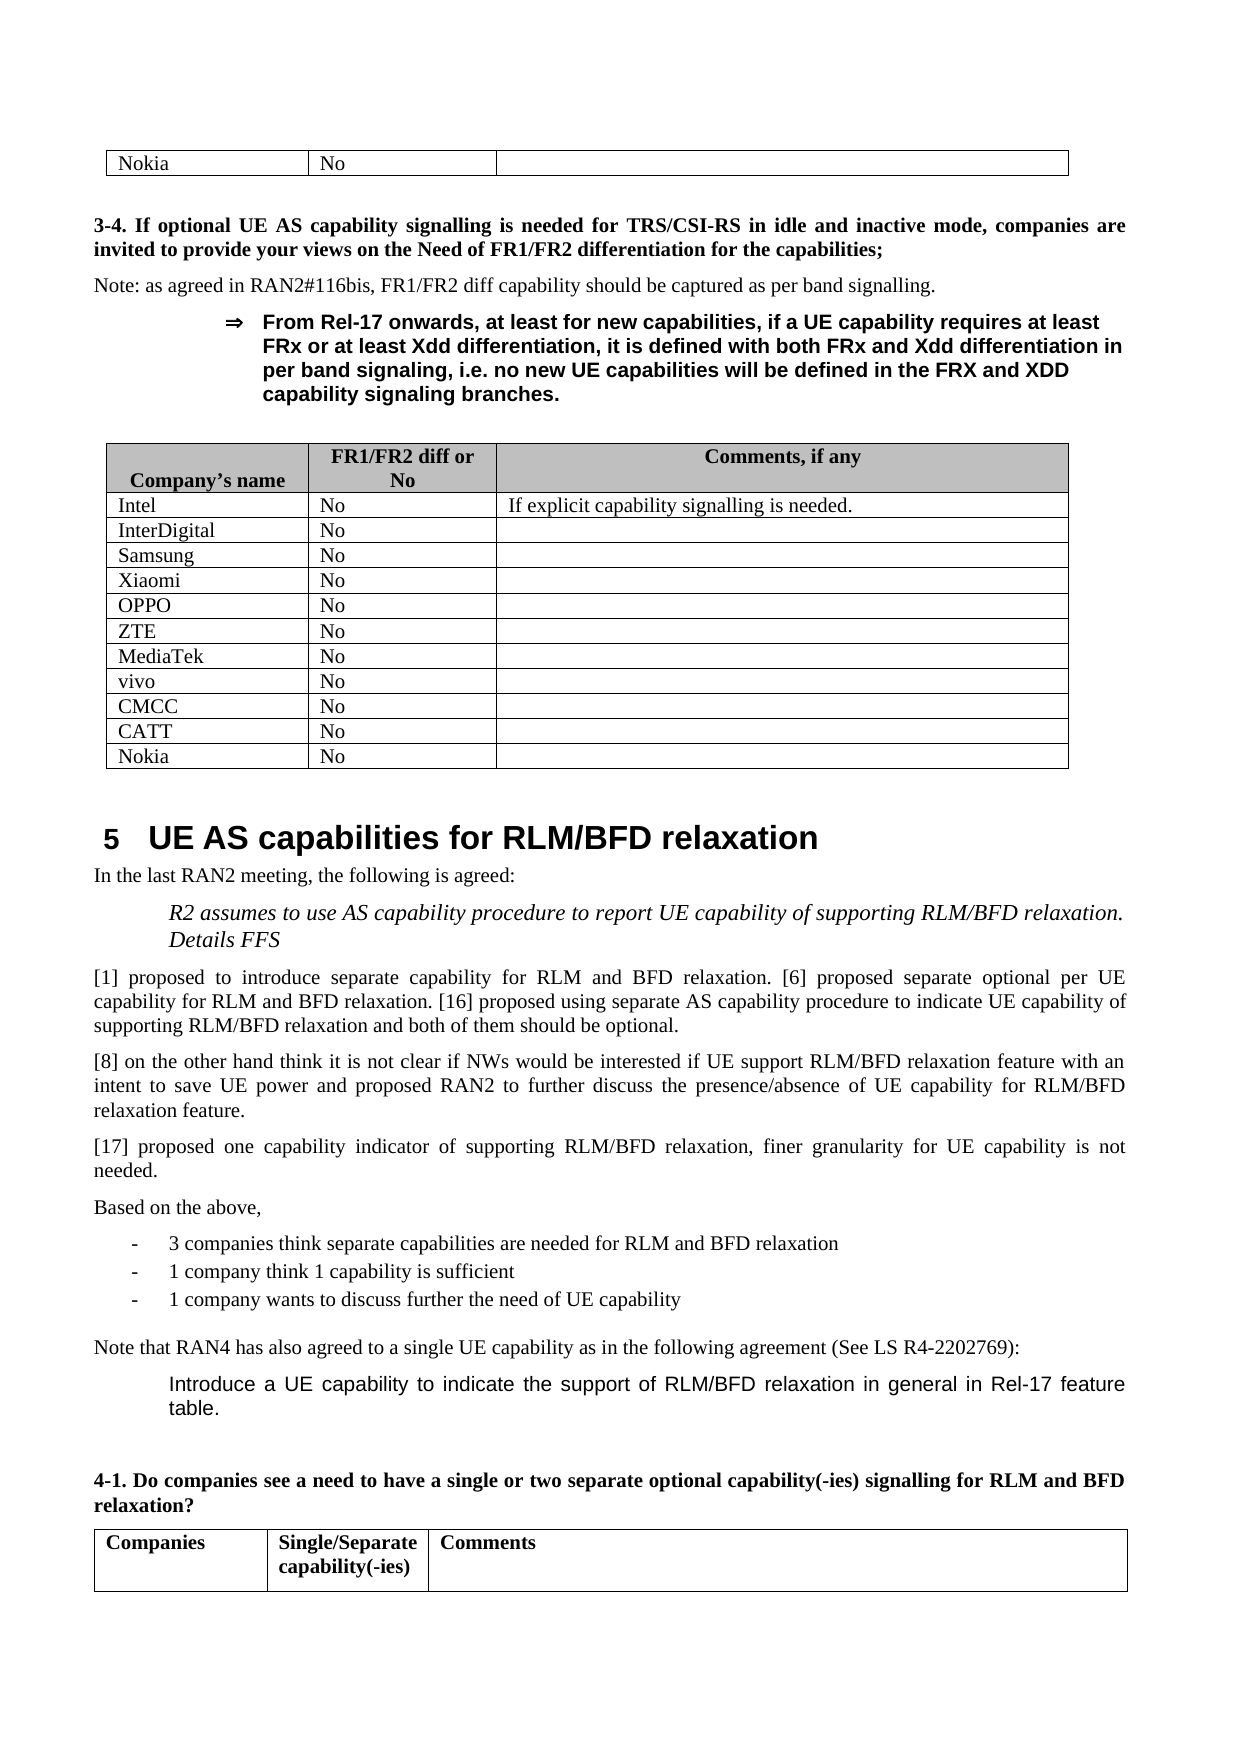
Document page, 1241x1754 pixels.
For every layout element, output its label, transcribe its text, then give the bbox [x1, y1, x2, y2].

table_cell No [309, 518, 496, 542]
text Note that RAN4 has also agreed to a single UE capability as in the following agreement (See LS R4-2202769): [94, 1335, 1128, 1359]
table_cell [497, 568, 1068, 592]
table_cell vivo [107, 669, 308, 693]
table_cell CMCC [107, 694, 308, 718]
table_cell [497, 594, 1068, 617]
table_cell No [309, 644, 496, 668]
table_cell [497, 619, 1068, 643]
table_cell No [309, 594, 496, 617]
table_header Single/Separate capability(-ies) [268, 1530, 428, 1591]
table_cell No [309, 151, 496, 175]
table_cell [497, 719, 1068, 743]
table_header FR1/FR2 diff or No [309, 444, 496, 492]
table_header Companies [95, 1530, 267, 1591]
list 3 companies think separate capabilities are needed for RLM and BFD relaxation [131, 1231, 1128, 1255]
table_cell No [309, 744, 496, 768]
text 3-4. If optional UE AS capability signalling is needed for TRS/CSI-RS in idle and inactive mode, companies are invited to provide your views on the Need of FR1/FR2 differentiation for the capabilities; [94, 213, 1128, 261]
table_cell No [309, 543, 496, 567]
table_cell Samsung [107, 543, 308, 567]
table_cell [497, 644, 1068, 668]
list 1 company wants to discuss further the need of UE capability [131, 1286, 1128, 1311]
text Introduce a UE capability to indicate the support of RLM/BFD relaxation in general in Rel-17 feature table. [169, 1371, 1128, 1419]
table_cell OPPO [107, 594, 308, 617]
list 1 company think 1 capability is sufficient [131, 1259, 1128, 1283]
table_cell No [309, 493, 496, 517]
table_cell CATT [107, 719, 308, 743]
table_cell ZTE [107, 619, 308, 643]
text 4-1. Do companies see a need to have a single or two separate optional capability(-ies) signalling for RLM and BFD relaxation? [94, 1468, 1128, 1517]
subtitle UE AS capabilities for RLM/BFD relaxation [103, 818, 1128, 857]
table_cell No [309, 719, 496, 743]
text [1] proposed to introduce separate capability for RLM and BFD relaxation. [6] proposed separate optional per UE capability for RLM and BFD relaxation. [16] proposed using separate AS capability procedure to indicate UE capability of supporting RLM/BFD relaxation and both of them should be optional. [94, 965, 1128, 1037]
text R2 assumes to use AS capability procedure to report UE capability of supporting RLM/BFD relaxation. Details FFS [169, 899, 1128, 952]
table_cell MediaTek [107, 644, 308, 668]
table_cell InterDigital [107, 518, 308, 542]
table_cell No [309, 694, 496, 718]
table_cell Nokia [107, 151, 308, 175]
table_cell [497, 669, 1068, 693]
table_cell [497, 543, 1068, 567]
table_header Comments, if any [497, 444, 1068, 492]
table_header Comments [429, 1530, 1127, 1591]
table_cell If explicit capability signalling is needed. [497, 493, 1068, 517]
table_cell [497, 151, 1068, 175]
table_cell [497, 518, 1068, 542]
table_cell No [309, 619, 496, 643]
table_header Company’s name [107, 444, 308, 492]
table_cell [497, 694, 1068, 718]
table_cell [497, 744, 1068, 768]
text In the last RAN2 meeting, the following is agreed: [94, 863, 1128, 887]
text Note: as agreed in RAN2#116bis, FR1/FR2 diff capability should be captured as per band signalling. [94, 273, 1128, 297]
text Based on the above, [94, 1195, 1128, 1219]
table_cell No [309, 669, 496, 693]
table_cell No [309, 568, 496, 592]
table_cell Xiaomi [107, 568, 308, 592]
text [17] proposed one capability indicator of supporting RLM/BFD relaxation, finer granularity for UE capability is not needed. [94, 1134, 1128, 1182]
table_cell Nokia [107, 744, 308, 768]
table_cell Intel [107, 493, 308, 517]
text [8] on the other hand think it is not clear if NWs would be interested if UE support RLM/BFD relaxation feature with an intent to save UE power and proposed RAN2 to further discuss the presence/absence of UE capability for RLM/BFD relaxation feature. [94, 1049, 1128, 1122]
